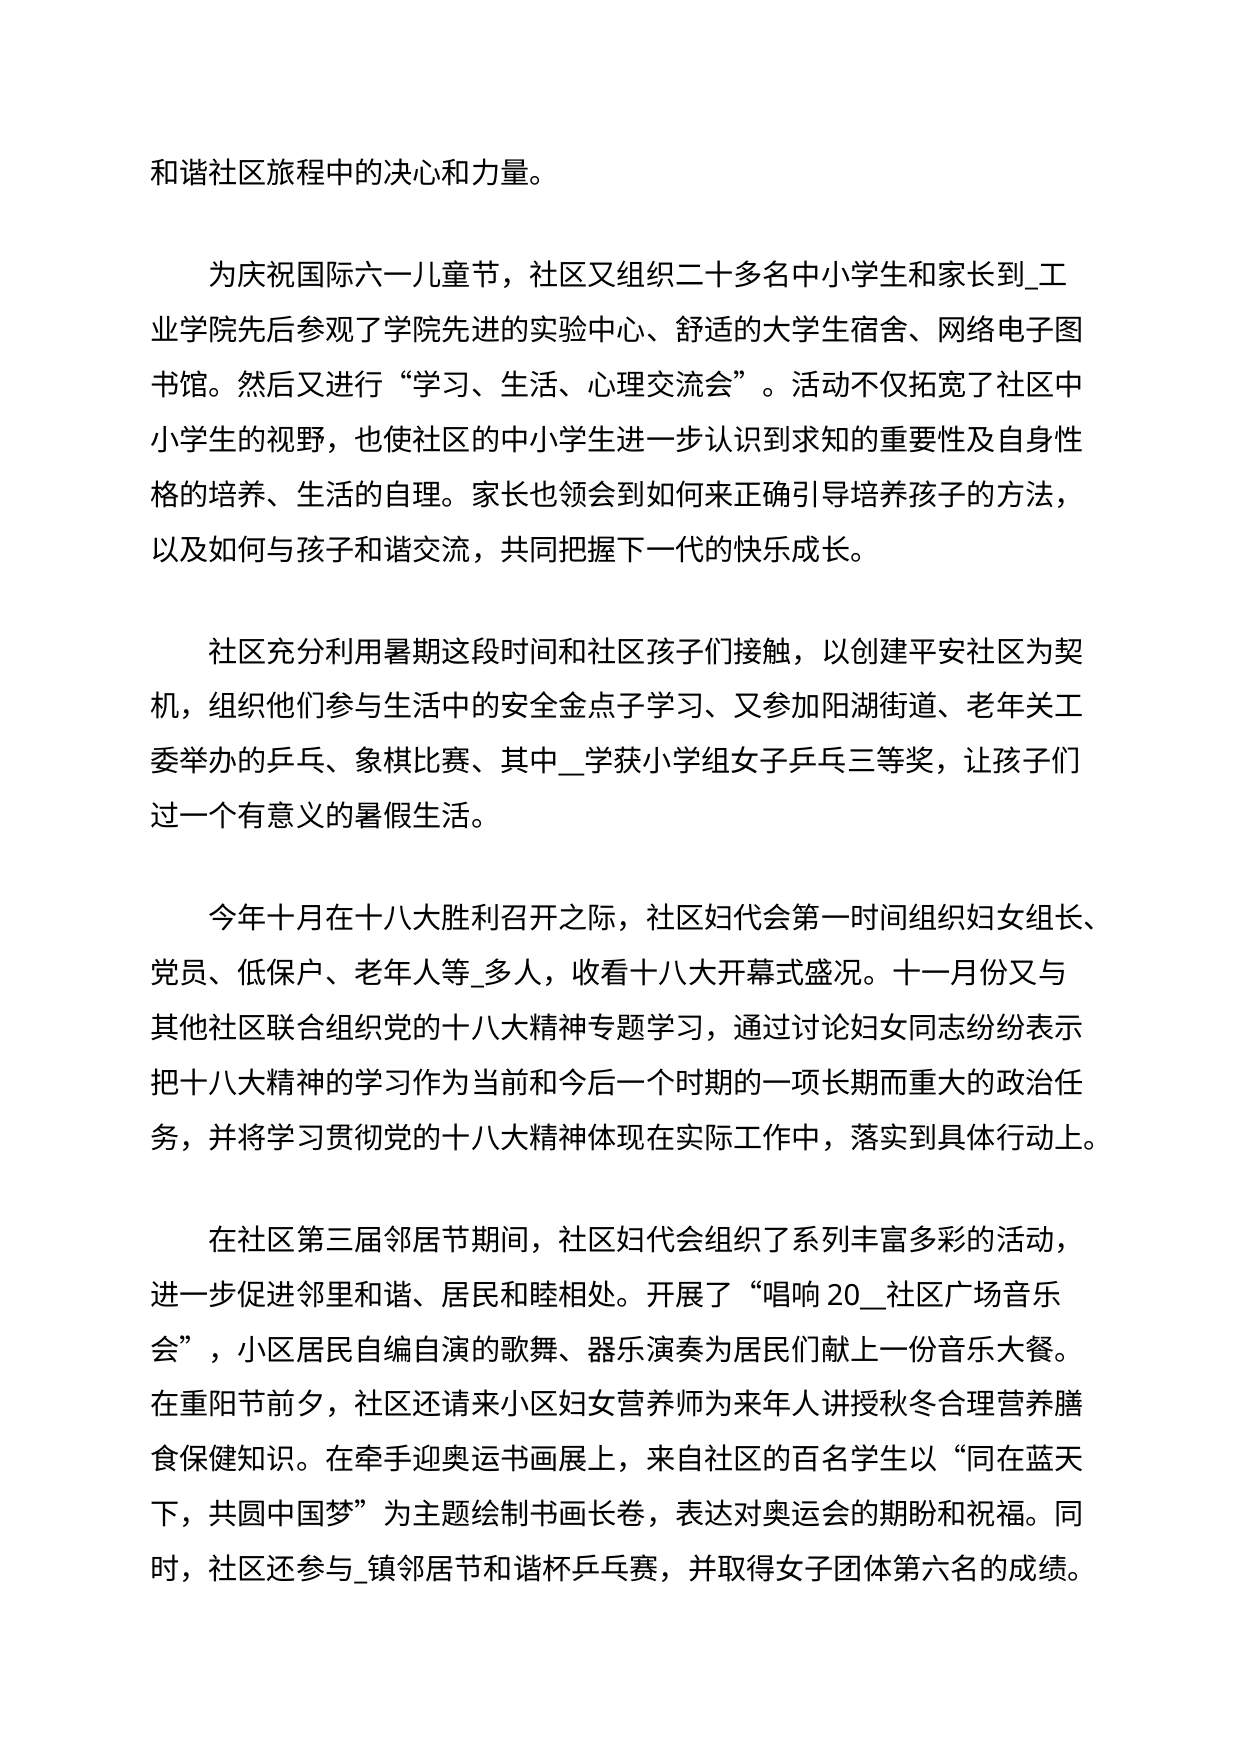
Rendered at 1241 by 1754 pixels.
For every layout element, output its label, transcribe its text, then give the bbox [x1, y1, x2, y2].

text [150, 150, 1090, 192]
text 今年十月在十八大胜利召开之际，社区妇代会第一时间组织妇女组长、党员、低保户、老年人等_多人，收看十八大开幕式盛况。十一月份又与其他社区联合组织党的十八大精神专题学习，通过讨论妇女同志纷纷表示把十八大精神的学习作为当前和今后一个时期的一项长期而重大的政治任务，并将学习贯彻党的十八大精神体现在实际工作中，落实到具体行动上。 [150, 895, 1090, 1157]
text 社区充分利用暑期这段时间和社区孩子们接触，以创建平安社区为契机，组织他们参与生活中的安全金点子学习、又参加阳湖街道、老年关工委举办的乒乓、象棋比赛、其中__学获小学组女子乒乓三等奖，让孩子们过一个有意义的暑假生活。 [150, 628, 1090, 835]
text 为庆祝国际六一儿童节，社区又组织二十多名中小学生和家长到_工业学院先后参观了学院先进的实验中心、舒适的大学生宿舍、网络电子图书馆。然后又进行“学习、生活、心理交流会”。活动不仅拓宽了社区中小学生的视野，也使社区的中小学生进一步认识到求知的重要性及自身性格的培养、生活的自理。家长也领会到如何来正确引导培养孩子的方法，以及如何与孩子和谐交流，共同把握下一代的快乐成长。 [150, 252, 1090, 569]
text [150, 1216, 1090, 1588]
